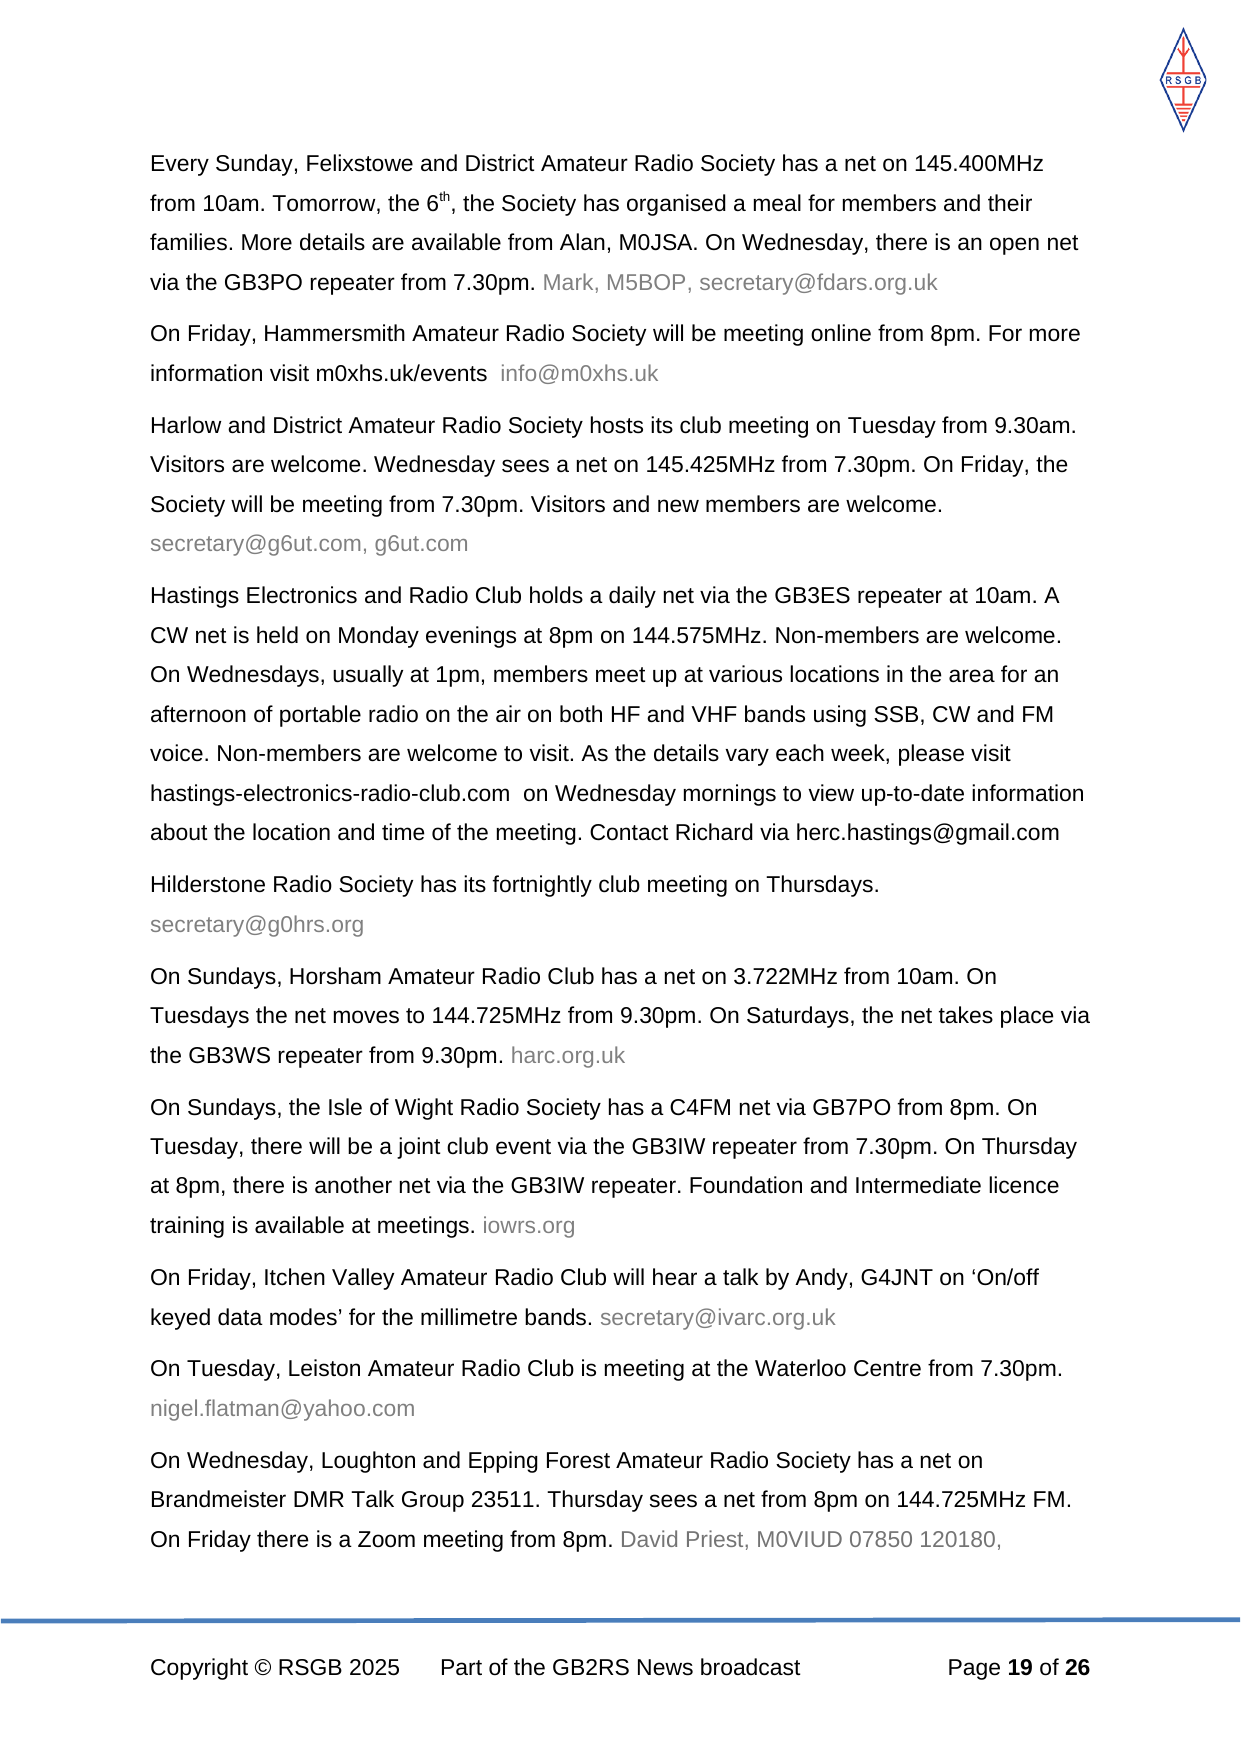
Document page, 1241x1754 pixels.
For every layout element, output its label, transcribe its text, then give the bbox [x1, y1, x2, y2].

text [150, 1447, 1090, 1552]
text Hastings Electronics and Radio Club holds a daily net via the GB3ES repeater at 10am. A CW net is held on Monday evenings at 8pm on 144.575MHz. Non-members are welcome. On Wednesdays, usually at 1pm, members meet up at various locations in the area for an afternoon of portable radio on the air on both HF and VHF bands using SSB, CW and FM voice. Non-members are welcome to visit. As the details vary each week, please visit hastings-electronics-radio-club.com on Wednesday mornings to view up-to-date information about the location and time of the meeting. Contact Richard via herc.hastings@gmail.com [150, 582, 1090, 846]
text On Friday, Hammersmith Amateur Radio Society will be meeting online from 8pm. For more information visit m0xhs.uk/events info@m0xhs.uk [150, 320, 1090, 386]
text On Sundays, the Isle of Wight Radio Society has a C4FM net via GB7PO from 8pm. On Tuesday, there will be a joint club event via the GB3IW repeater from 7.30pm. On Thursday at 8pm, there is another net via the GB3IW repeater. Foundation and Intermediate licence training is available at meetings. iowrs.org [150, 1093, 1090, 1238]
text Every Sunday, Felixstowe and District Amateur Radio Society has a net on 145.400MHz from 10am. Tomorrow, the 6th, the Society has organised a meal for members and their families. More details are available from Alan, M0JSA. On Wednesday, there is an open net via the GB3PO repeater from 7.30pm. Mark, M5BOP, secretary@fdars.org.uk [150, 150, 1090, 295]
text On Sundays, Horsham Amateur Radio Club has a net on 3.722MHz from 10am. On Tuesdays the net moves to 144.725MHz from 9.30pm. On Saturdays, the net takes place via the GB3WS repeater from 9.30pm. harc.org.uk [150, 963, 1090, 1068]
text Hilderstone Radio Society has its fortnightly club meeting on Thursdays. secretary@g0hrs.org [150, 871, 1090, 937]
text Harlow and District Amateur Radio Society hosts its club meeting on Tuesday from 9.30am. Visitors are welcome. Wednesday sees a net on 145.425MHz from 7.30pm. On Friday, the Society will be meeting from 7.30pm. Visitors and new members are welcome. secretary@g6ut.com, g6ut.com [150, 412, 1090, 557]
text On Tuesday, Leiston Amateur Radio Club is meeting at the Waterloo Centre from 7.30pm. nigel.flatman@yahoo.com [150, 1355, 1090, 1421]
text On Friday, Itchen Valley Amateur Radio Club will hear a talk by Andy, G4JNT on ‘On/off keyed data modes’ for the millimetre bands. secretary@ivarc.org.uk [150, 1264, 1090, 1330]
picture [1156, 20, 1206, 136]
